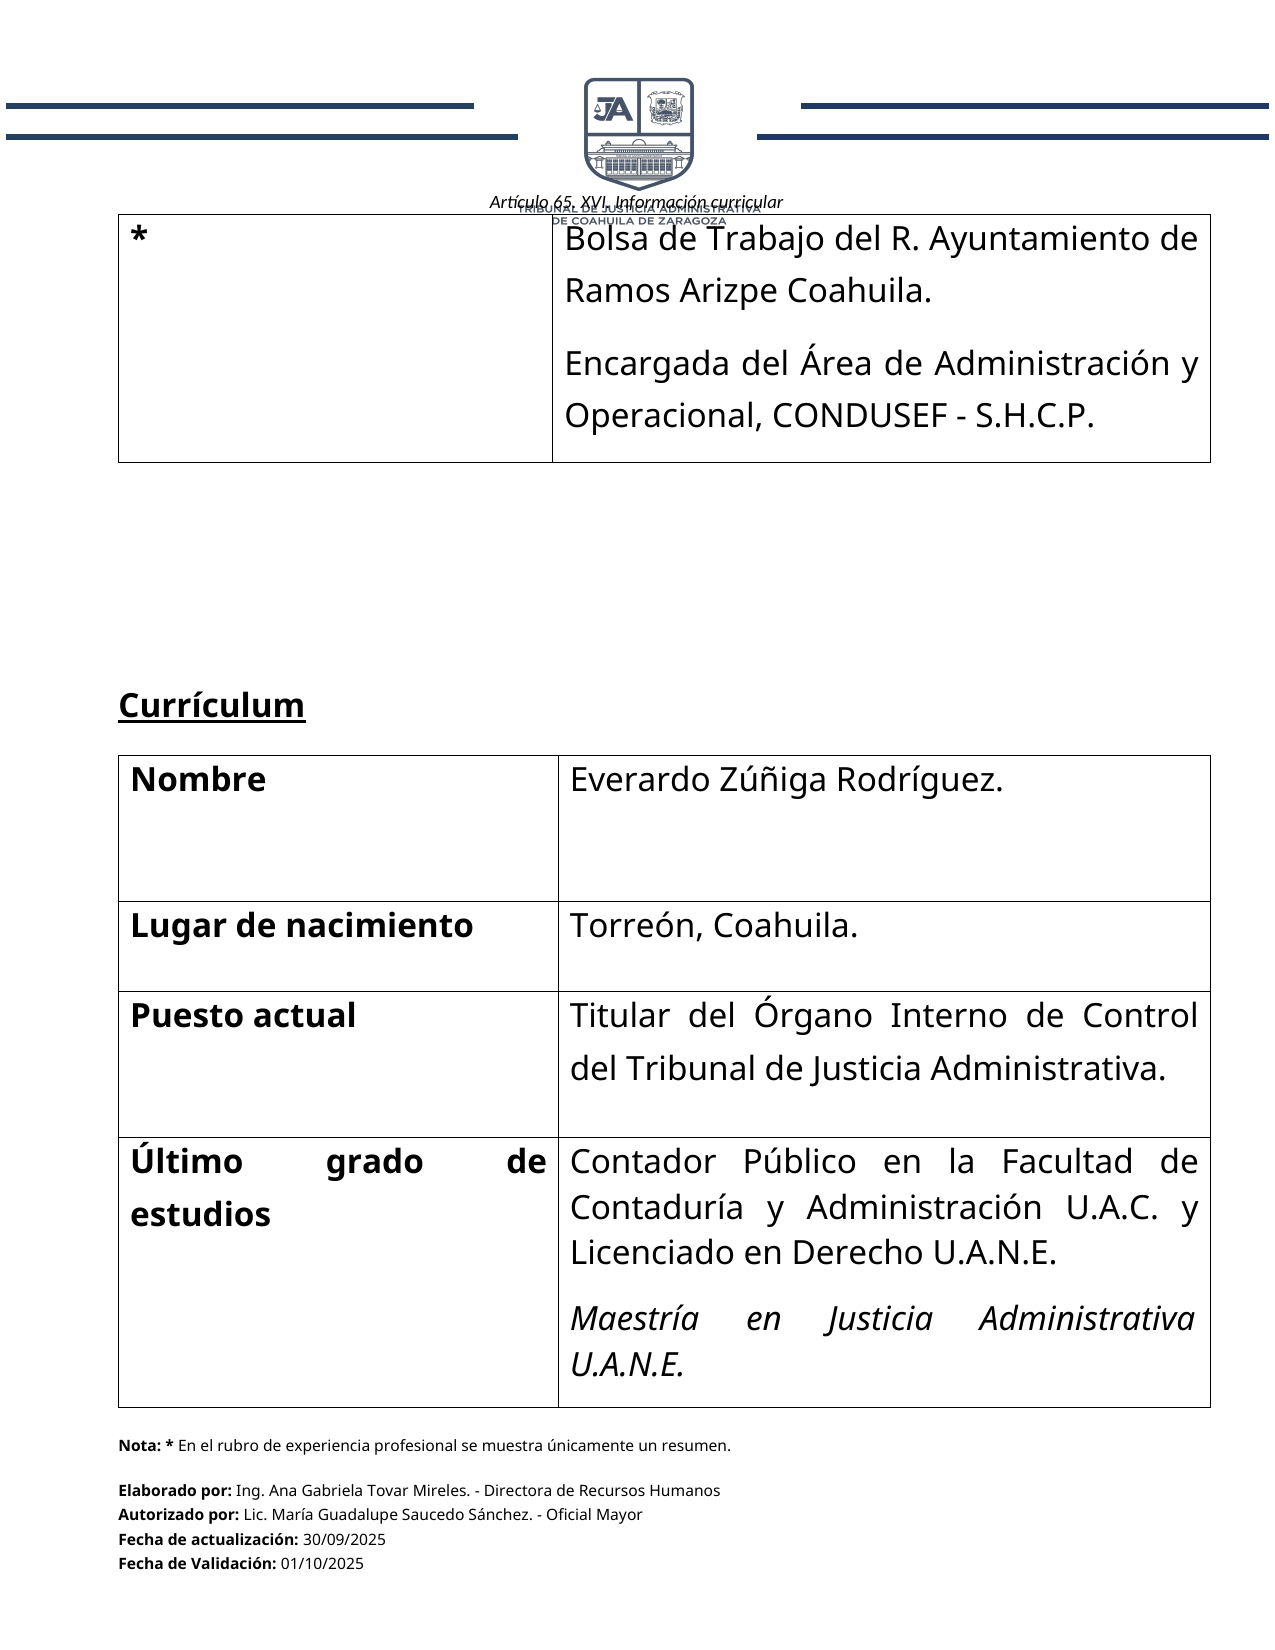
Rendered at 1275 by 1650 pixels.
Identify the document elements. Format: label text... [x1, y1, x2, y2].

table_header Everardo Zúñiga Rodríguez. [559, 756, 1210, 901]
table_cell Experiencia profesional * [119, 215, 552, 462]
table_header Nombre [119, 756, 558, 901]
table_cell Titular del Órgano Interno de Control del Tribunal de Justicia Administrativa. [559, 992, 1210, 1137]
table_cell Contador Público en la Facultad de Contaduría y Administración U.A.C. y Licenciado en Derecho U.A.N.E. Maestría en Justicia Administrativa U.A.N.E. [559, 1138, 1210, 1407]
table_cell Lugar de nacimiento [119, 902, 558, 991]
table_cell Último grado de estudios [119, 1138, 558, 1407]
text Currículum [118, 682, 1157, 728]
table_cell Torreón, Coahuila. [559, 902, 1210, 991]
table_cell Puesto actual [119, 992, 558, 1137]
picture [509, 73, 769, 214]
